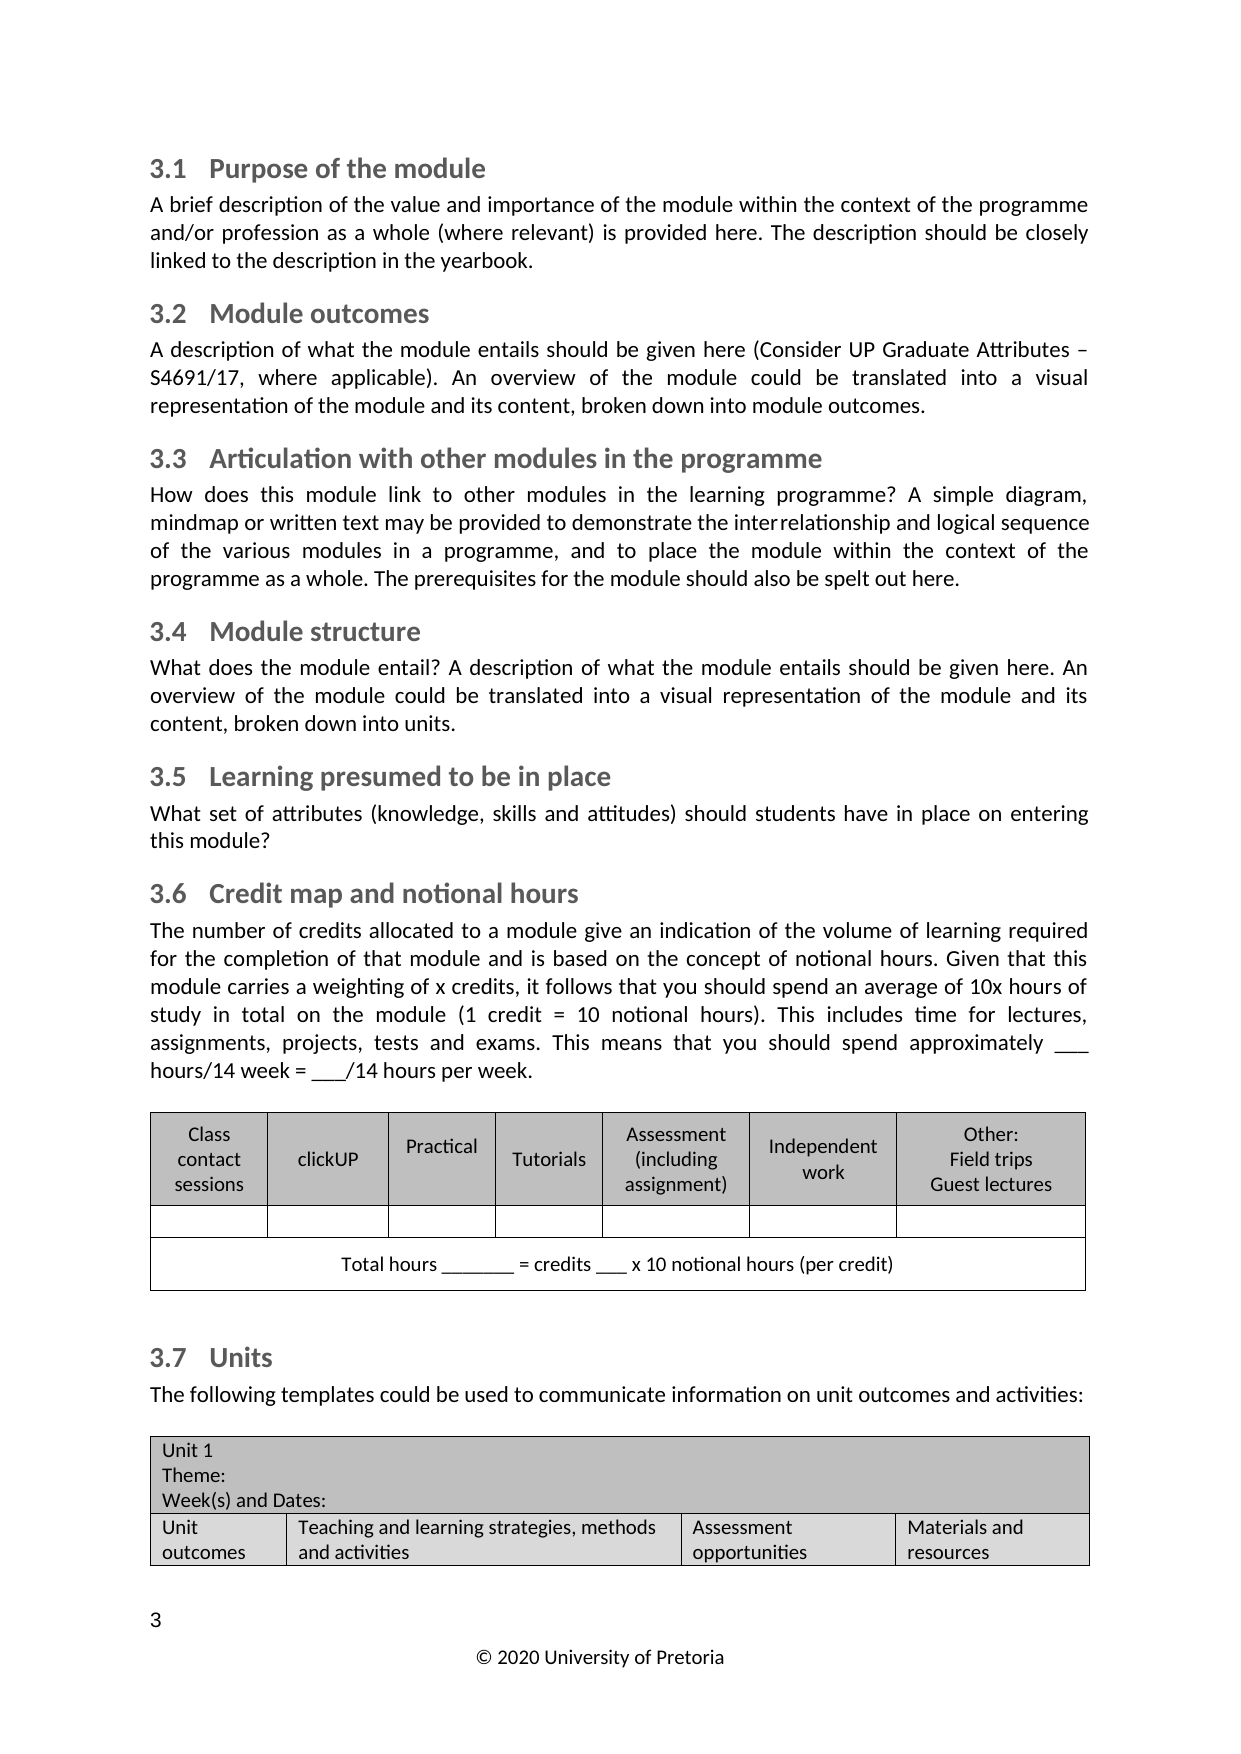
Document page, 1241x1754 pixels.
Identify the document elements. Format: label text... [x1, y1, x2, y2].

table_cell [496, 1206, 602, 1237]
table_cell [603, 1206, 749, 1237]
table_cell [897, 1206, 1085, 1237]
table_cell [151, 1206, 267, 1237]
table_cell [389, 1206, 495, 1237]
table_cell [268, 1206, 388, 1237]
table_header Independent work [750, 1113, 896, 1205]
subtitle Learning presumed to be in place [149, 758, 1090, 794]
table_header Assessment (including assignment) [603, 1113, 749, 1205]
subtitle Purpose of the module [149, 150, 1090, 186]
subtitle Module outcomes [149, 295, 1090, 331]
text The number of credits allocated to a module give an indication of the volume of learning required for the completion of that module and is based on the concept of notional hours. Given that this module carries a weighting of x credits, it follows that you should spend an average of 10x hours of study in total on the module (1 credit = 10 notional hours). This includes time for lectures, assignments, projects, tests and exams. This means that you should spend approximately ___ hours/14 week = ___/14 hours per week. [150, 916, 1090, 1084]
text A brief description of the value and importance of the module within the context of the programme and/or profession as a whole (where relevant) is provided here. The description should be closely linked to the description in the yearbook. [150, 190, 1090, 274]
table_cell Materials and resources [896, 1514, 1089, 1565]
table_header Class contact sessions [151, 1113, 267, 1205]
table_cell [287, 1514, 681, 1565]
table_header Tutorials [496, 1113, 602, 1205]
text What set of attributes (knowledge, skills and attitudes) should students have in place on entering this module? [150, 799, 1090, 855]
table_header clickUP [268, 1113, 388, 1205]
subtitle Units [149, 1339, 1090, 1375]
subtitle Module structure [149, 613, 1090, 649]
text The following templates could be used to communicate information on unit outcomes and activities: [150, 1380, 1090, 1408]
subtitle Articulation with other modules in the programme [149, 440, 1090, 476]
table_header Practical [389, 1113, 495, 1205]
text How does this module link to other modules in the learning programme? A simple diagram, mindmap or written text may be provided to demonstrate the interrelationship and logical sequence of the various modules in a programme, and to place the module within the context of the programme as a whole. The prerequisites for the module should also be spelt out here. [150, 480, 1090, 592]
text A description of what the module entails should be given here (Consider UP Graduate Attributes – S4691/17, where applicable). An overview of the module could be translated into a visual representation of the module and its content, broken down into module outcomes. [150, 335, 1090, 419]
table_cell Total hours _______ = credits ___ x 10 notional hours (per credit) [151, 1238, 1085, 1289]
table_header Unit 1 Theme: Week(s) and Dates: [151, 1437, 1089, 1513]
text What does the module entail? A description of what the module entails should be given here. An overview of the module could be translated into a visual representation of the module and its content, broken down into units. [150, 653, 1090, 738]
table_cell [750, 1206, 896, 1237]
subtitle Credit map and notional hours [149, 876, 1090, 911]
table_cell Unit outcomes [151, 1514, 286, 1565]
table_cell Assessment opportunities [682, 1514, 895, 1565]
table_header Other: Field trips Guest lectures [897, 1113, 1085, 1205]
